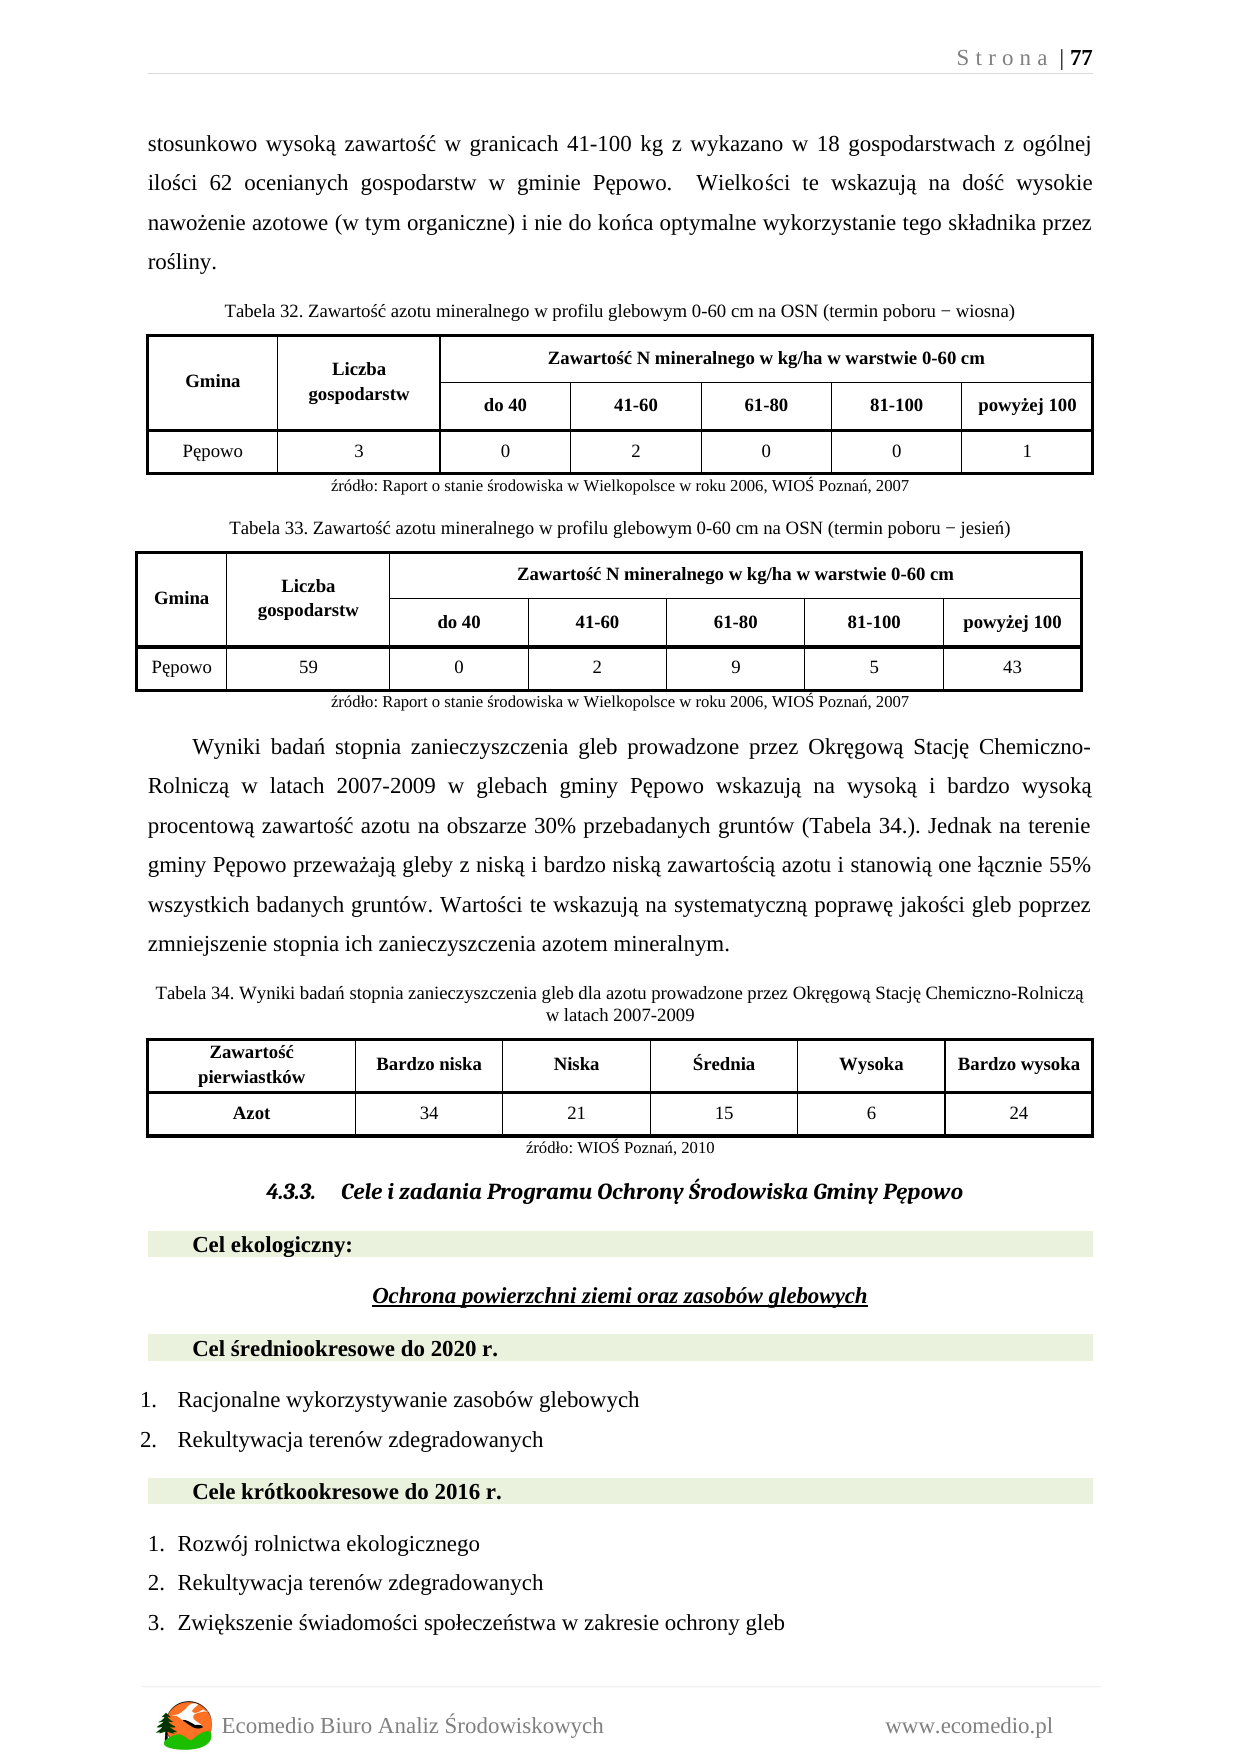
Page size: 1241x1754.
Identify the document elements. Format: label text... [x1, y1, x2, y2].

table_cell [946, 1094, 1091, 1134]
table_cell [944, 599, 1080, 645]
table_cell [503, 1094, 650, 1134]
text Tabela 32. Zawartość azotu mineralnego w profilu glebowym 0-60 cm na OSN (termin poboru − wiosna) [148, 300, 1093, 322]
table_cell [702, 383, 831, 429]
text źródło: Raport o stanie środowiska w Wielkopolsce w roku 2006, WIOŚ Poznań, 2007 [148, 692, 1093, 711]
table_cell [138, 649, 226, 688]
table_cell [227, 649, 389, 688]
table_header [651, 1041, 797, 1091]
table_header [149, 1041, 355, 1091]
list Rekultywacja terenów zdegradowanych [148, 1569, 1093, 1596]
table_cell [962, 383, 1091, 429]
picture [154, 1696, 214, 1754]
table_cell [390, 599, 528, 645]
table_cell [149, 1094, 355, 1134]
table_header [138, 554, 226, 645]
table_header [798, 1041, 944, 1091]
list Rekultywacja terenów zdegradowanych [140, 1426, 1093, 1452]
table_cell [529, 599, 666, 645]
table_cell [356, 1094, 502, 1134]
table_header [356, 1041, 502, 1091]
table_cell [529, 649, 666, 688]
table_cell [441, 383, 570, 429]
list Zwiększenie świadomości społeczeństwa w zakresie ochrony gleb [148, 1609, 1093, 1635]
text Cel średniookresowe do 2020 r. [148, 1334, 1093, 1361]
text Tabela 34. Wyniki badań stopnia zanieczyszczenia gleb dla azotu prowadzone przez Okręgową Stację Chemiczno-Rolniczą w latach 2007-2009 [148, 982, 1093, 1025]
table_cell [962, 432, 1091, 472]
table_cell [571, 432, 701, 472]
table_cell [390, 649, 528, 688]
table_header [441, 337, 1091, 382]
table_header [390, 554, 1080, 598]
text Wyniki badań stopnia zanieczyszczenia gleb prowadzone przez Okręgową Stację Chemiczno-Rolniczą w latach 2007-2009 w glebach gminy Pępowo wskazują na wysoką i bardzo wysoką procentową zawartość azotu na obszarze 30% przebadanych gruntów (Tabela 34.). Jednak na terenie gminy Pępowo przeważają gleby z niską i bardzo niską zawartością azotu i stanowią one łącznie 55% wszystkich badanych gruntów. Wartości te wskazują na systematyczną poprawę jakości gleb poprzez zmniejszenie stopnia ich zanieczyszczenia azotem mineralnym. [148, 733, 1093, 957]
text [148, 130, 1093, 274]
text źródło: Raport o stanie środowiska w Wielkopolsce w roku 2006, WIOŚ Poznań, 2007 [148, 475, 1093, 494]
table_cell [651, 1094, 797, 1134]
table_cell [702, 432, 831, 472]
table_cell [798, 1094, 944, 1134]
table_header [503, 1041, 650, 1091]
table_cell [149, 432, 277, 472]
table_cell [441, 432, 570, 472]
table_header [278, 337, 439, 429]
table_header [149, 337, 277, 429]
text źródło: WIOŚ Poznań, 2010 [148, 1138, 1093, 1157]
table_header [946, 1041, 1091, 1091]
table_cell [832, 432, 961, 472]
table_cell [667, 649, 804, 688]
list Rozwój rolnictwa ekologicznego [148, 1530, 1093, 1556]
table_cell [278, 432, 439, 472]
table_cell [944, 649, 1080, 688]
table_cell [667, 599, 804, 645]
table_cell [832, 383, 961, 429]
text Cele krótkookresowe do 2016 r. [148, 1478, 1093, 1504]
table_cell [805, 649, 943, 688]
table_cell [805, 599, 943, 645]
text Ochrona powierzchni ziemi oraz zasobów glebowych [148, 1283, 1093, 1309]
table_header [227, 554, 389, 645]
list Racjonalne wykorzystywanie zasobów glebowych [140, 1387, 1093, 1413]
text Cel ekologiczny: [148, 1231, 1093, 1257]
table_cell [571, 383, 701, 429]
text Tabela 33. Zawartość azotu mineralnego w profilu glebowym 0-60 cm na OSN (termin poboru − jesień) [148, 517, 1093, 538]
subtitle Cele i zadania Programu Ochrony Środowiska Gminy Pępowo [266, 1179, 1093, 1205]
